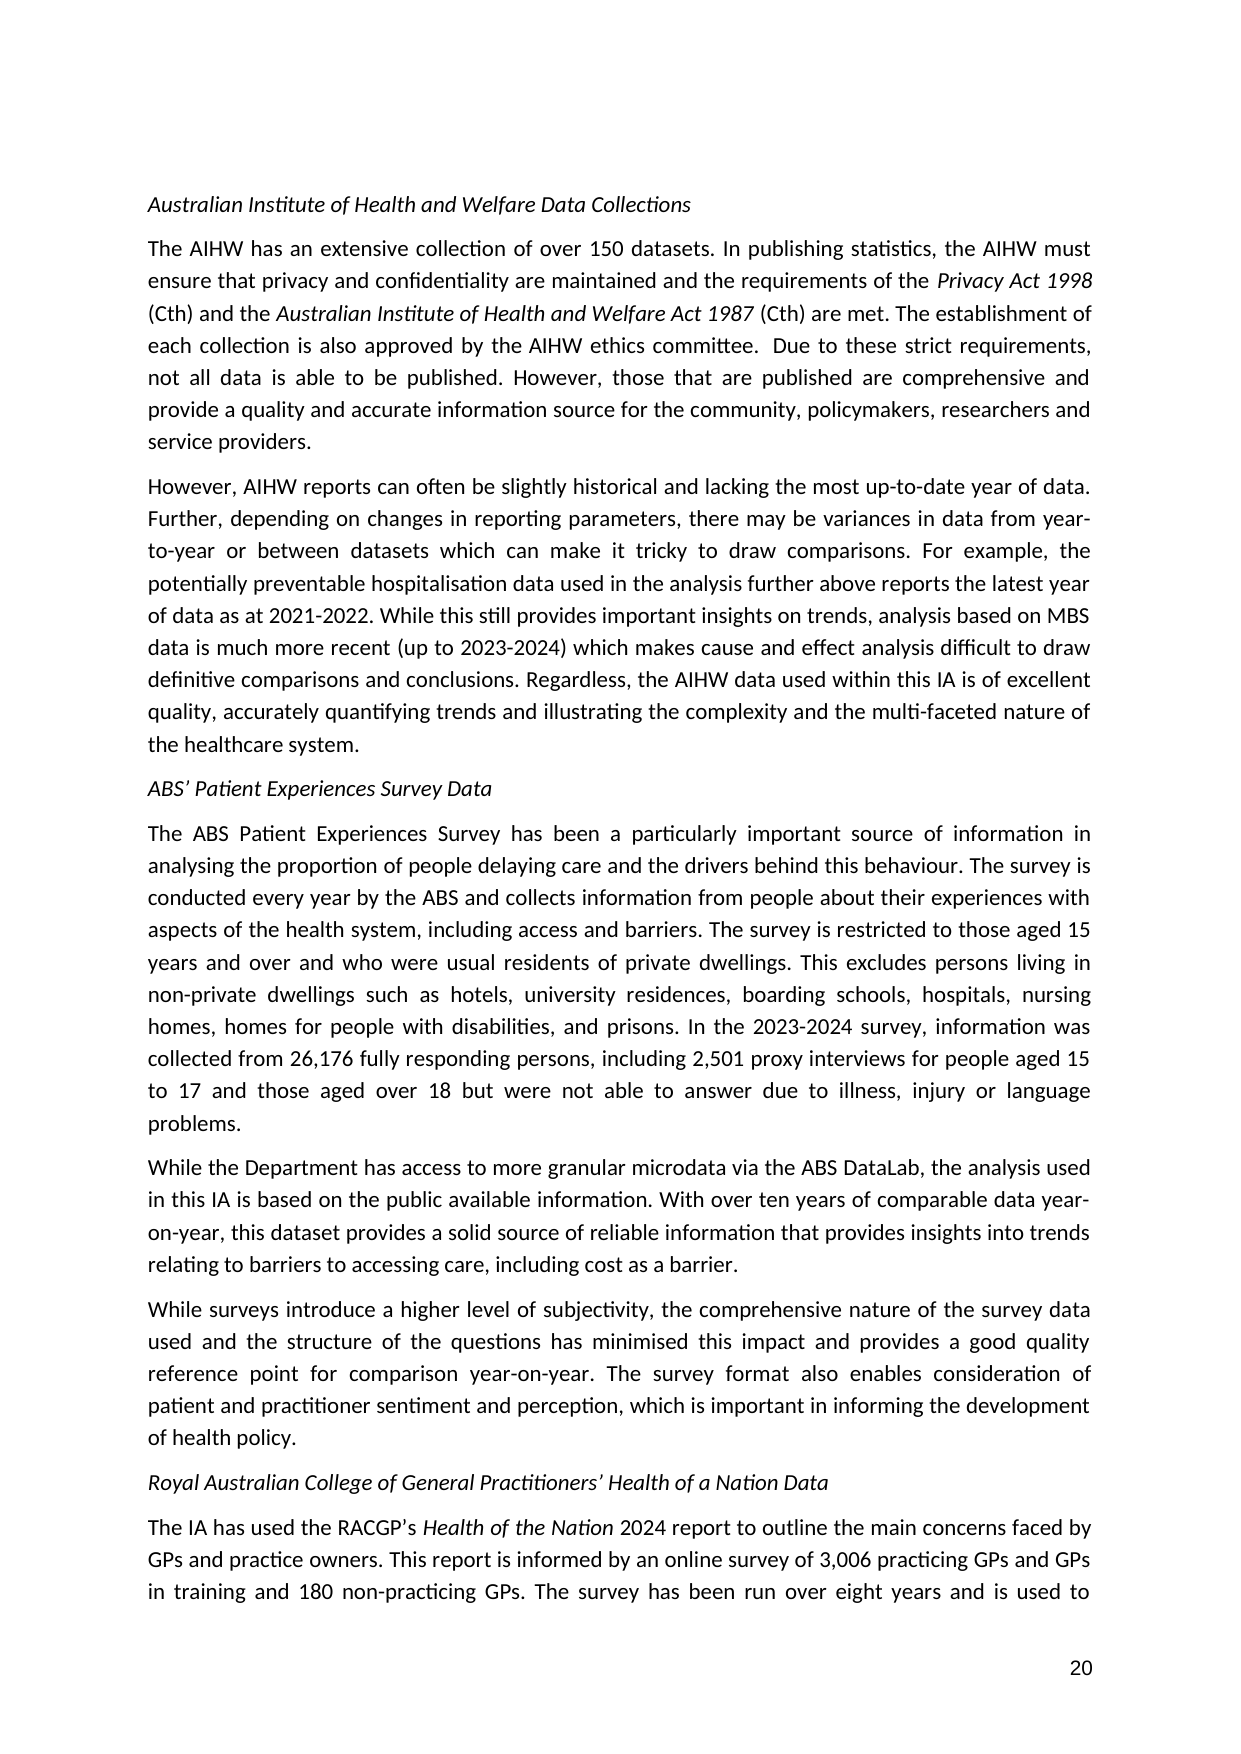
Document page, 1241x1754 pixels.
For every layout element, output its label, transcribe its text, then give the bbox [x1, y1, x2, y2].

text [148, 1513, 1092, 1605]
text While the Department has access to more granular microdata via the ABS DataLab, the analysis used in this IA is based on the public available information. With over ten years of comparable data year-on-year, this dataset provides a solid source of reliable information that provides insights into trends relating to barriers to accessing care, including cost as a barrier. [148, 1153, 1092, 1278]
text Australian Institute of Health and Welfare Data Collections [148, 190, 1092, 218]
text While surveys introduce a higher level of subjectivity, the comprehensive nature of the survey data used and the structure of the questions has minimised this impact and provides a good quality reference point for comparison year-on-year. The survey format also enables consideration of patient and practitioner sentiment and perception, which is important in informing the development of health policy. [148, 1295, 1092, 1451]
text The AIHW has an extensive collection of over 150 datasets. In publishing statistics, the AIHW must ensure that privacy and confidentiality are maintained and the requirements of the Privacy Act 1998 (Cth) and the Australian Institute of Health and Welfare Act 1987 (Cth) are met. The establishment of each collection is also approved by the AIHW ethics committee. Due to these strict requirements, not all data is able to be published. However, those that are published are comprehensive and provide a quality and accurate information source for the community, policymakers, researchers and service providers. [148, 234, 1092, 456]
text The ABS Patient Experiences Survey has been a particularly important source of information in analysing the proportion of people delaying care and the drivers behind this behaviour. The survey is conducted every year by the ABS and collects information from people about their experiences with aspects of the health system, including access and barriers. The survey is restricted to those aged 15 years and over and who were usual residents of private dwellings. This excludes persons living in non-private dwellings such as hotels, university residences, boarding schools, hospitals, nursing homes, homes for people with disabilities, and prisons. In the 2023-2024 survey, information was collected from 26,176 fully responding persons, including 2,501 proxy interviews for people aged 15 to 17 and those aged over 18 but were not able to answer due to illness, injury or language problems. [148, 819, 1092, 1137]
text ABS’ Patient Experiences Survey Data [148, 774, 1092, 802]
text However, AIHW reports can often be slightly historical and lacking the most up-to-date year of data. Further, depending on changes in reporting parameters, there may be variances in data from year-to-year or between datasets which can make it tricky to draw comparisons. For example, the potentially preventable hospitalisation data used in the analysis further above reports the latest year of data as at 2021-2022. While this still provides important insights on trends, analysis based on MBS data is much more recent (up to 2023-2024) which makes cause and effect analysis difficult to draw definitive comparisons and conclusions. Regardless, the AIHW data used within this IA is of excellent quality, accurately quantifying trends and illustrating the complexity and the multi-faceted nature of the healthcare system. [148, 472, 1092, 758]
text Royal Australian College of General Practitioners’ Health of a Nation Data [148, 1468, 1092, 1496]
